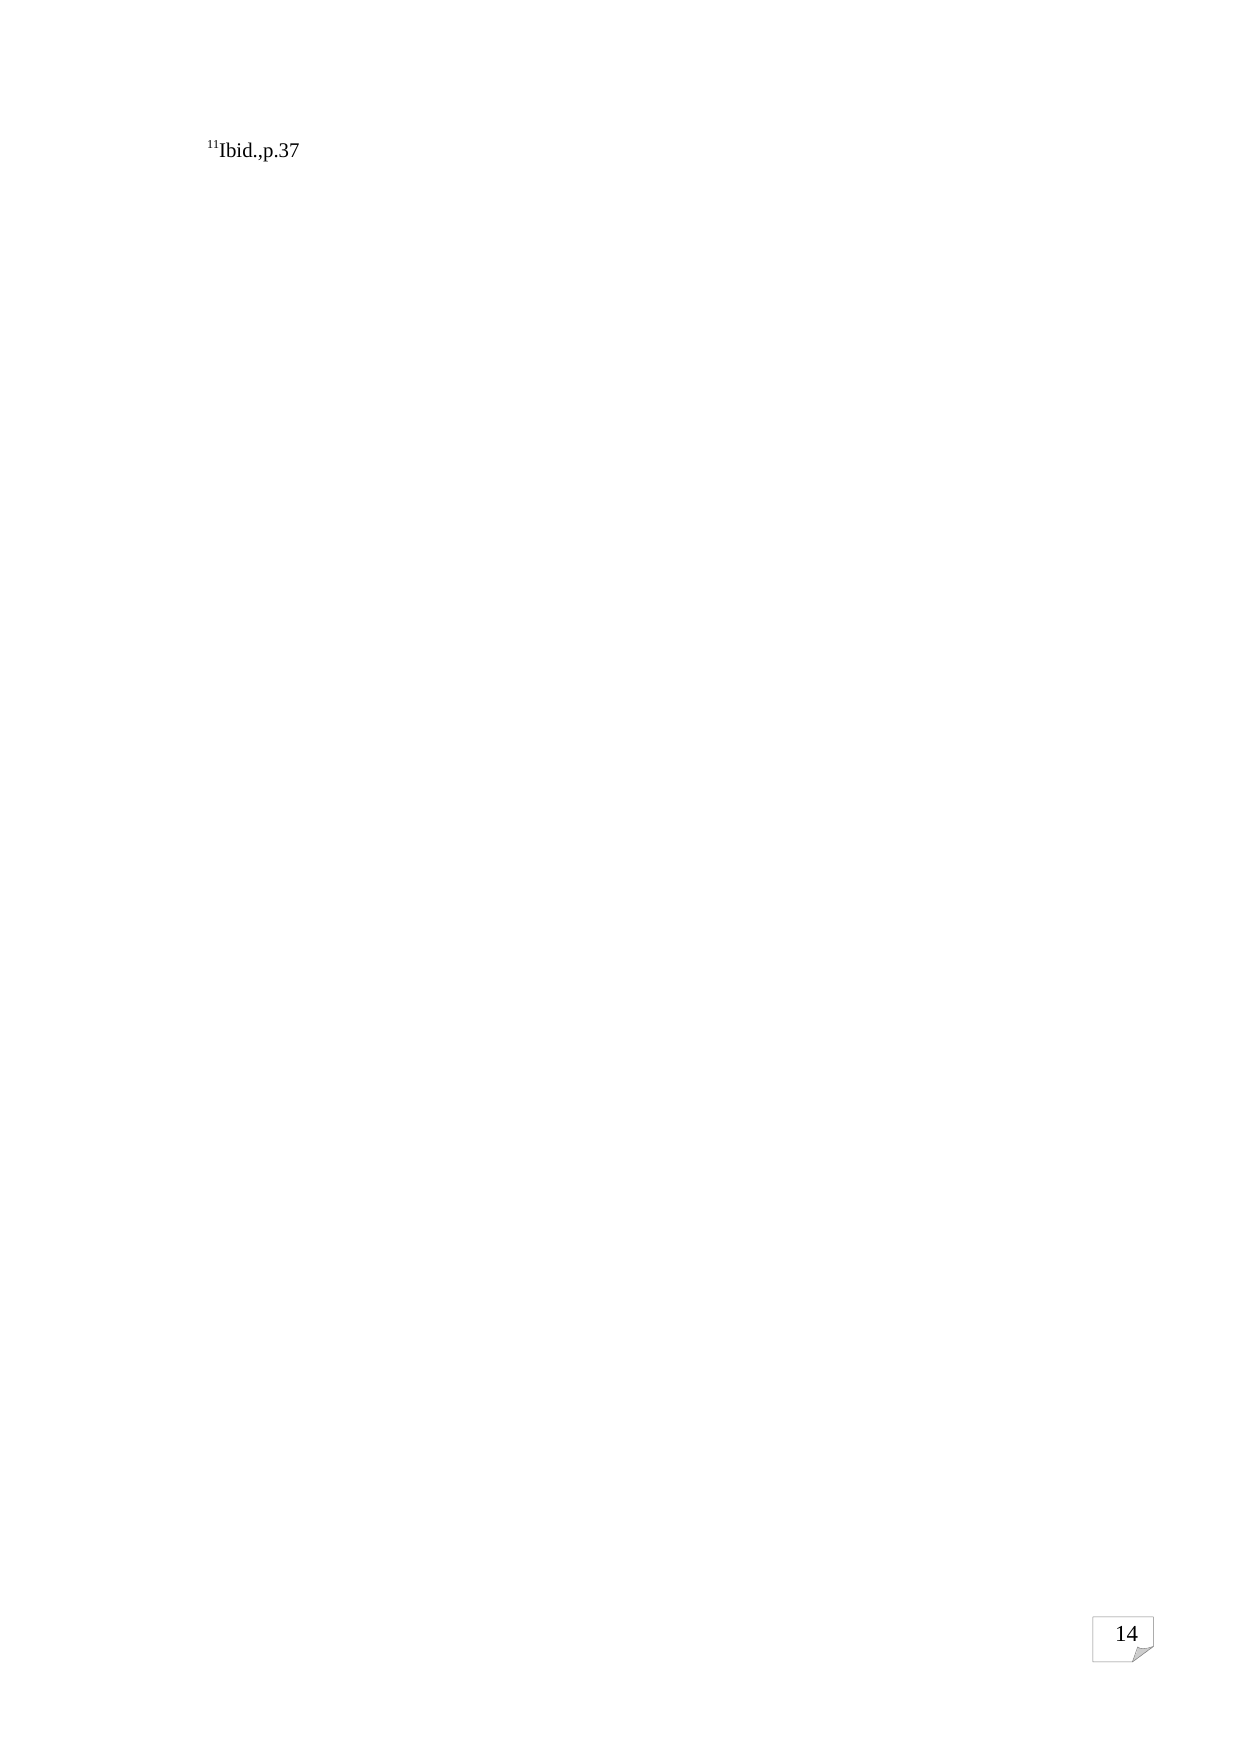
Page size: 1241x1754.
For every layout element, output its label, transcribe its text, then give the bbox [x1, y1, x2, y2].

text 11Ibid.,p.37 [207, 137, 1201, 162]
picture [1135, 1648, 1154, 1662]
picture [1135, 1649, 1148, 1658]
picture [1132, 1646, 1137, 1659]
